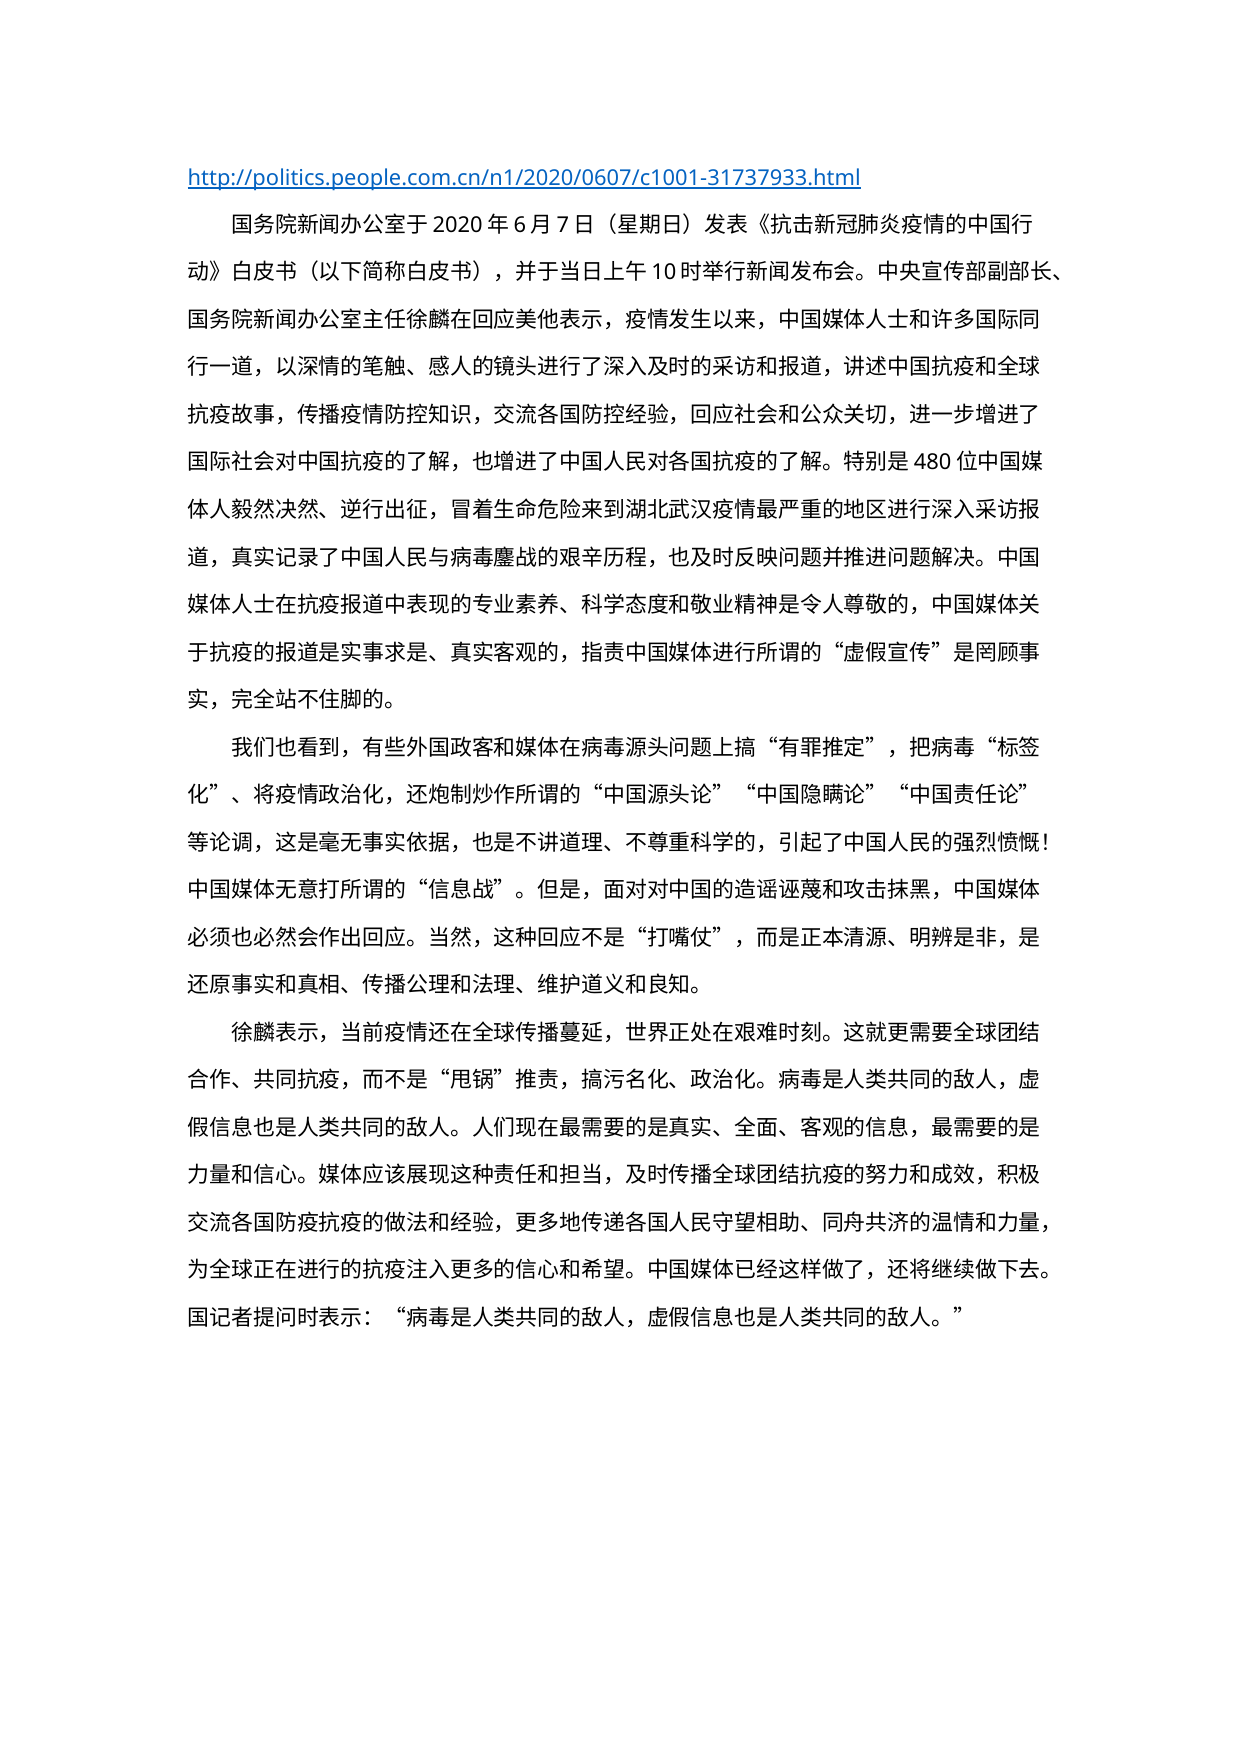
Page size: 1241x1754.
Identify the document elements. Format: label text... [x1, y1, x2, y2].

text 国务院新闻办公室于2020年6月7日（星期日）发表《抗击新冠肺炎疫情的中国行动》白皮书（以下简称白皮书），并于当日上午10时举行新闻发布会。中央宣传部副部长、国务院新闻办公室主任徐麟在回应美他表示，疫情发生以来，中国媒体人士和许多国际同行一道，以深情的笔触、感人的镜头进行了深入及时的采访和报道，讲述中国抗疫和全球抗疫故事，传播疫情防控知识，交流各国防控经验，回应社会和公众关切，进一步增进了国际社会对中国抗疫的了解，也增进了中国人民对各国抗疫的了解。特别是480位中国媒体人毅然决然、逆行出征，冒着生命危险来到湖北武汉疫情最严重的地区进行深入采访报道，真实记录了中国人民与病毒鏖战的艰辛历程，也及时反映问题并推进问题解决。中国媒体人士在抗疫报道中表现的专业素养、科学态度和敬业精神是令人尊敬的，中国媒体关于抗疫的报道是实事求是、真实客观的，指责中国媒体进行所谓的“虚假宣传”是罔顾事实，完全站不住脚的。 [187, 207, 1053, 714]
text 徐麟表示，当前疫情还在全球传播蔓延，世界正处在艰难时刻。这就更需要全球团结合作、共同抗疫，而不是“甩锅”推责，搞污名化、政治化。病毒是人类共同的敌人，虚假信息也是人类共同的敌人。人们现在最需要的是真实、全面、客观的信息，最需要的是力量和信心。媒体应该展现这种责任和担当，及时传播全球团结抗疫的努力和成效，积极交流各国防疫抗疫的做法和经验，更多地传递各国人民守望相助、同舟共济的温情和力量，为全球正在进行的抗疫注入更多的信心和希望。中国媒体已经这样做了，还将继续做下去。国记者提问时表示：“病毒是人类共同的敌人，虚假信息也是人类共同的敌人。” [187, 1014, 1053, 1331]
text http://politics.people.com.cn/n1/2020/0607/c1001-31737933.html [187, 162, 1053, 192]
text 我们也看到，有些外国政客和媒体在病毒源头问题上搞“有罪推定”，把病毒“标签化”、将疫情政治化，还炮制炒作所谓的“中国源头论”“中国隐瞒论”“中国责任论”等论调，这是毫无事实依据，也是不讲道理、不尊重科学的，引起了中国人民的强烈愤慨！中国媒体无意打所谓的“信息战”。但是，面对对中国的造谣诬蔑和攻击抹黑，中国媒体必须也必然会作出回应。当然，这种回应不是“打嘴仗”，而是正本清源、明辨是非，是还原事实和真相、传播公理和法理、维护道义和良知。 [187, 729, 1053, 999]
